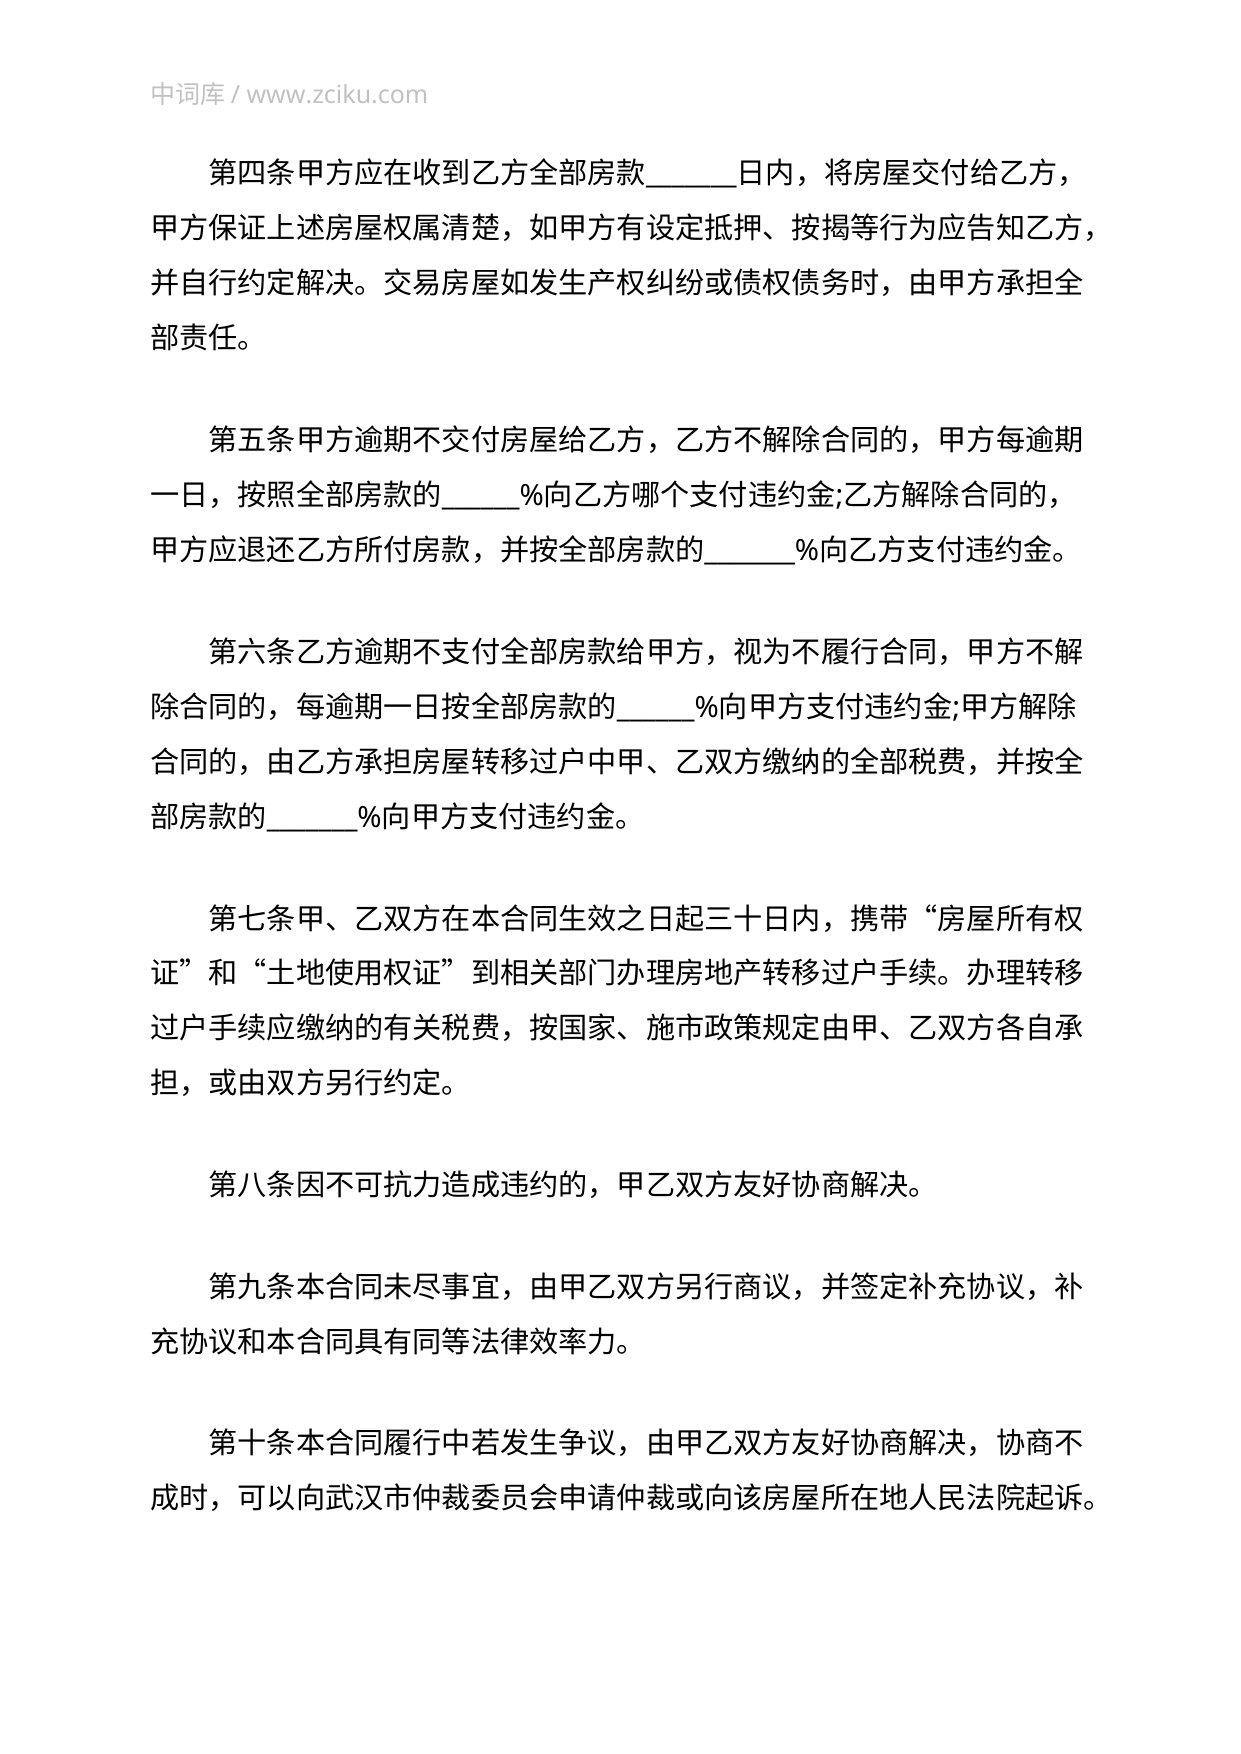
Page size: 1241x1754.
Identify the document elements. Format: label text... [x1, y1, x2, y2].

text 第九条本合同未尽事宜，由甲乙双方另行商议，并签定补充协议，补充协议和本合同具有同等法律效率力。 [150, 1263, 1090, 1361]
text 第七条甲、乙双方在本合同生效之日起三十日内，携带“房屋所有权证”和“土地使用权证”到相关部门办理房地产转移过户手续。办理转移过户手续应缴纳的有关税费，按国家、施市政策规定由甲、乙双方各自承担，或由双方另行约定。 [150, 895, 1090, 1102]
text 第四条甲方应在收到乙方全部房款_______日内，将房屋交付给乙方，甲方保证上述房屋权属清楚，如甲方有设定抵押、按揭等行为应告知乙方，并自行约定解决。交易房屋如发生产权纠纷或债权债务时，由甲方承担全部责任。 [150, 150, 1090, 357]
text 第五条甲方逾期不交付房屋给乙方，乙方不解除合同的，甲方每逾期一日，按照全部房款的______%向乙方哪个支付违约金;乙方解除合同的，甲方应退还乙方所付房款，并按全部房款的_______%向乙方支付违约金。 [150, 417, 1090, 569]
text 第六条乙方逾期不支付全部房款给甲方，视为不履行合同，甲方不解除合同的，每逾期一日按全部房款的______%向甲方支付违约金;甲方解除合同的，由乙方承担房屋转移过户中甲、乙双方缴纳的全部税费，并按全部房款的_______%向甲方支付违约金。 [150, 628, 1090, 836]
text 第十条本合同履行中若发生争议，由甲乙双方友好协商解决，协商不成时，可以向武汉市仲裁委员会申请仲裁或向该房屋所在地人民法院起诉。 [150, 1420, 1090, 1517]
text 第八条因不可抗力造成违约的，甲乙双方友好协商解决。 [150, 1162, 1090, 1204]
